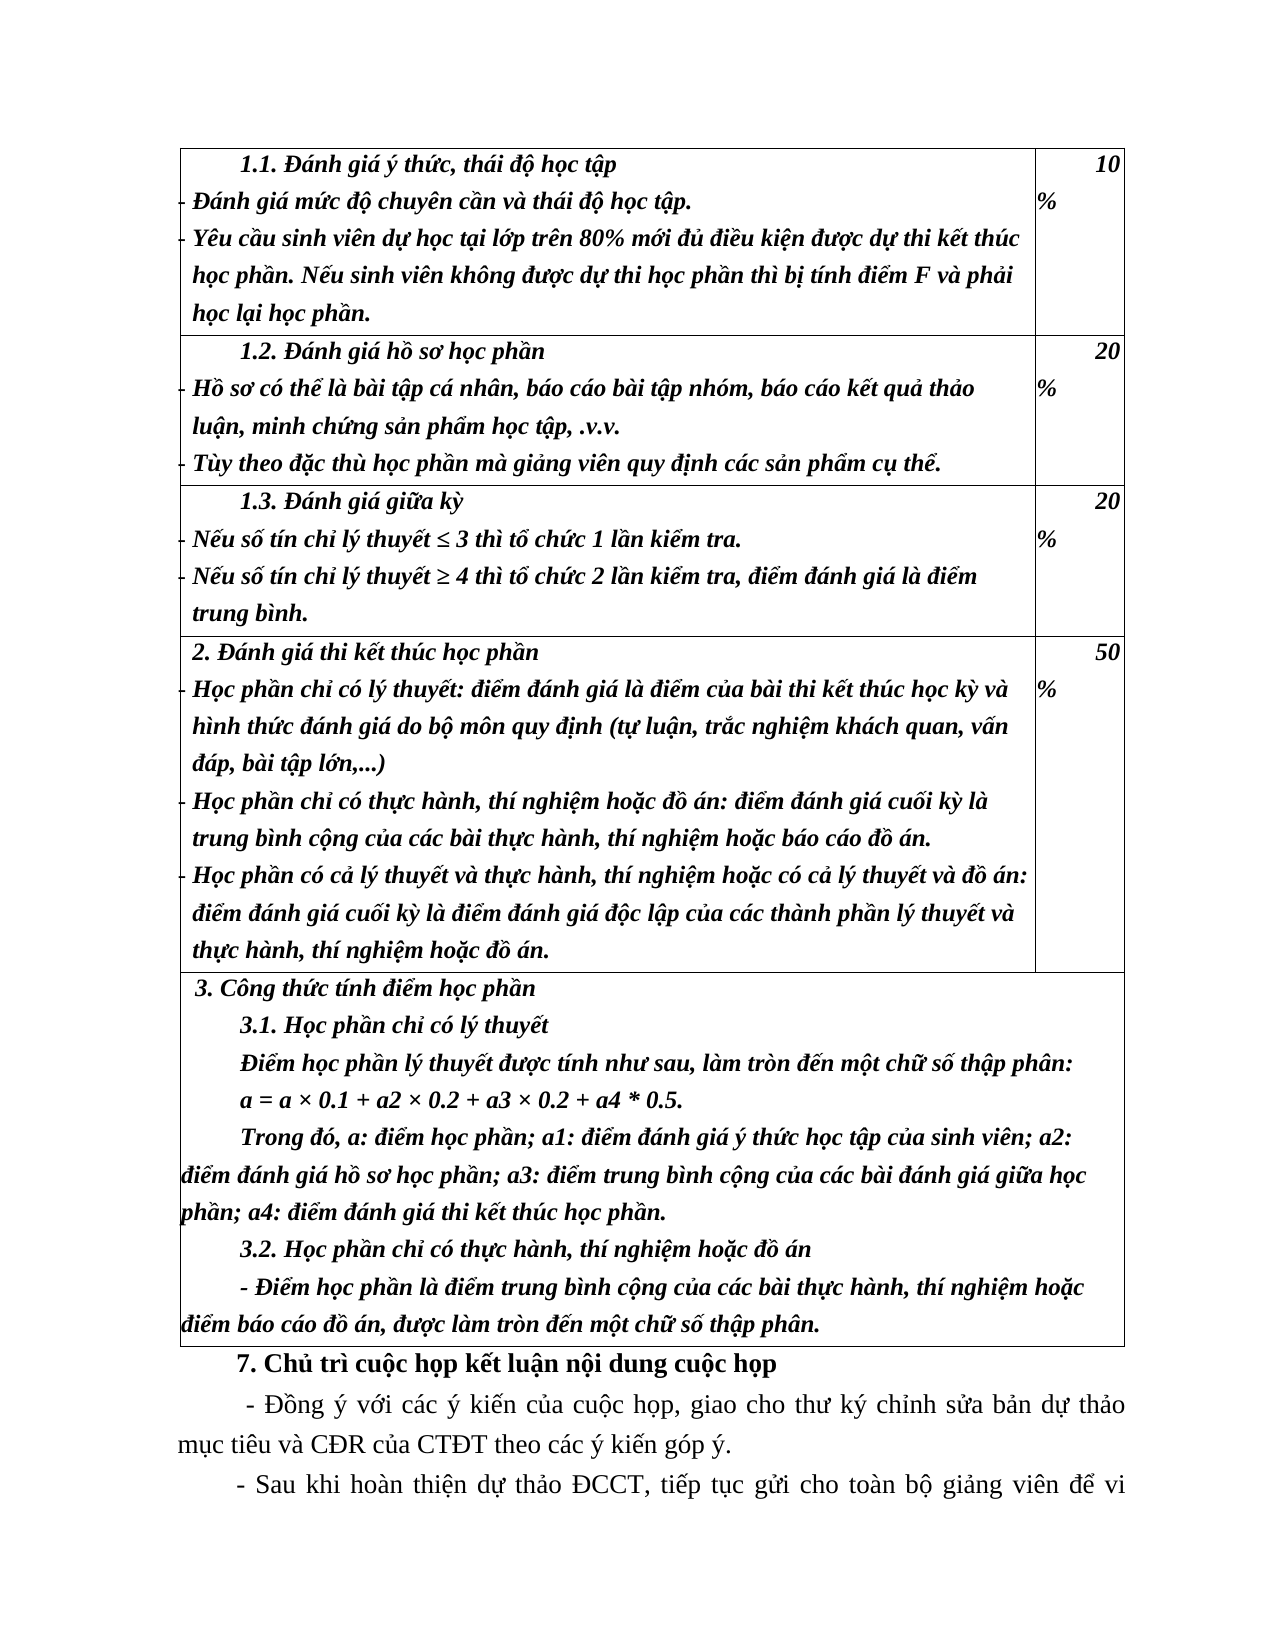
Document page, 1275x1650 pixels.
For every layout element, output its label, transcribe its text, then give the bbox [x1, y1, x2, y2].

table_cell 1.1. Đánh giá ý thức, thái độ học tập Đánh giá mức độ chuyên cần và thái độ học tập. Yêu cầu sinh viên dự học tại lớp trên 80% mới đủ điều kiện được dự thi kết thúc học phần. Nếu sinh viên không được dự thi học phần thì bị tính điểm F và phải học lại học phần. [181, 149, 1035, 335]
table_cell 20% [1036, 336, 1124, 485]
table_cell 20% [1036, 486, 1124, 636]
table_cell 50% [1036, 637, 1124, 972]
table_cell Công thức tính điểm học phần 3.1. Học phần chỉ có lý thuyết Điểm học phần lý thuyết được tính như sau, làm tròn đến một chữ số thập phân: a = a × 0.1 + a2 × 0.2 + a3 × 0.2 + a4 * 0.5. Trong đó, a: điểm học phần; a1: điểm đánh giá ý thức học tập của sinh viên; a2: điểm đánh giá hồ sơ học phần; a3: điểm trung bình cộng của các bài đánh giá giữa học phần; a4: điểm đánh giá thi kết thúc học phần. 3.2. Học phần chỉ có thực hành, thí nghiệm hoặc đồ án - Điểm học phần là điểm trung bình cộng của các bài thực hành, thí nghiệm hoặc điểm báo cáo đồ án, được làm tròn đến một chữ số thập phân. [181, 973, 1124, 1346]
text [177, 1468, 1127, 1500]
text - Đồng ý với các ý kiến của cuộc họp, giao cho thư ký chỉnh sửa bản dự thảo mục tiêu và CĐR của CTĐT theo các ý kiến góp ý. [177, 1388, 1127, 1459]
table_cell 10% [1036, 149, 1124, 335]
table_cell 1.2. Đánh giá hồ sơ học phần Hồ sơ có thể là bài tập cá nhân, báo cáo bài tập nhóm, báo cáo kết quả thảo luận, minh chứng sản phẩm học tập, .v.v. Tùy theo đặc thù học phần mà giảng viên quy định các sản phẩm cụ thể. [181, 336, 1035, 485]
table_cell Đánh giá thi kết thúc học phần Học phần chỉ có lý thuyết: điểm đánh giá là điểm của bài thi kết thúc học kỳ và hình thức đánh giá do bộ môn quy định (tự luận, trắc nghiệm khách quan, vấn đáp, bài tập lớn,...) Học phần chỉ có thực hành, thí nghiệm hoặc đồ án: điểm đánh giá cuối kỳ là trung bình cộng của các bài thực hành, thí nghiệm hoặc báo cáo đồ án. Học phần có cả lý thuyết và thực hành, thí nghiệm hoặc có cả lý thuyết và đồ án: điểm đánh giá cuối kỳ là điểm đánh giá độc lập của các thành phần lý thuyết và thực hành, thí nghiệm hoặc đồ án. [181, 637, 1035, 972]
text 7. Chủ trì cuộc họp kết luận nội dung cuộc họp [177, 1347, 1127, 1378]
table_cell 1.3. Đánh giá giữa kỳ Nếu số tín chỉ lý thuyết ≤ 3 thì tổ chức 1 lần kiểm tra. Nếu số tín chỉ lý thuyết ≥ 4 thì tổ chức 2 lần kiểm tra, điểm đánh giá là điểm trung bình. [181, 486, 1035, 636]
